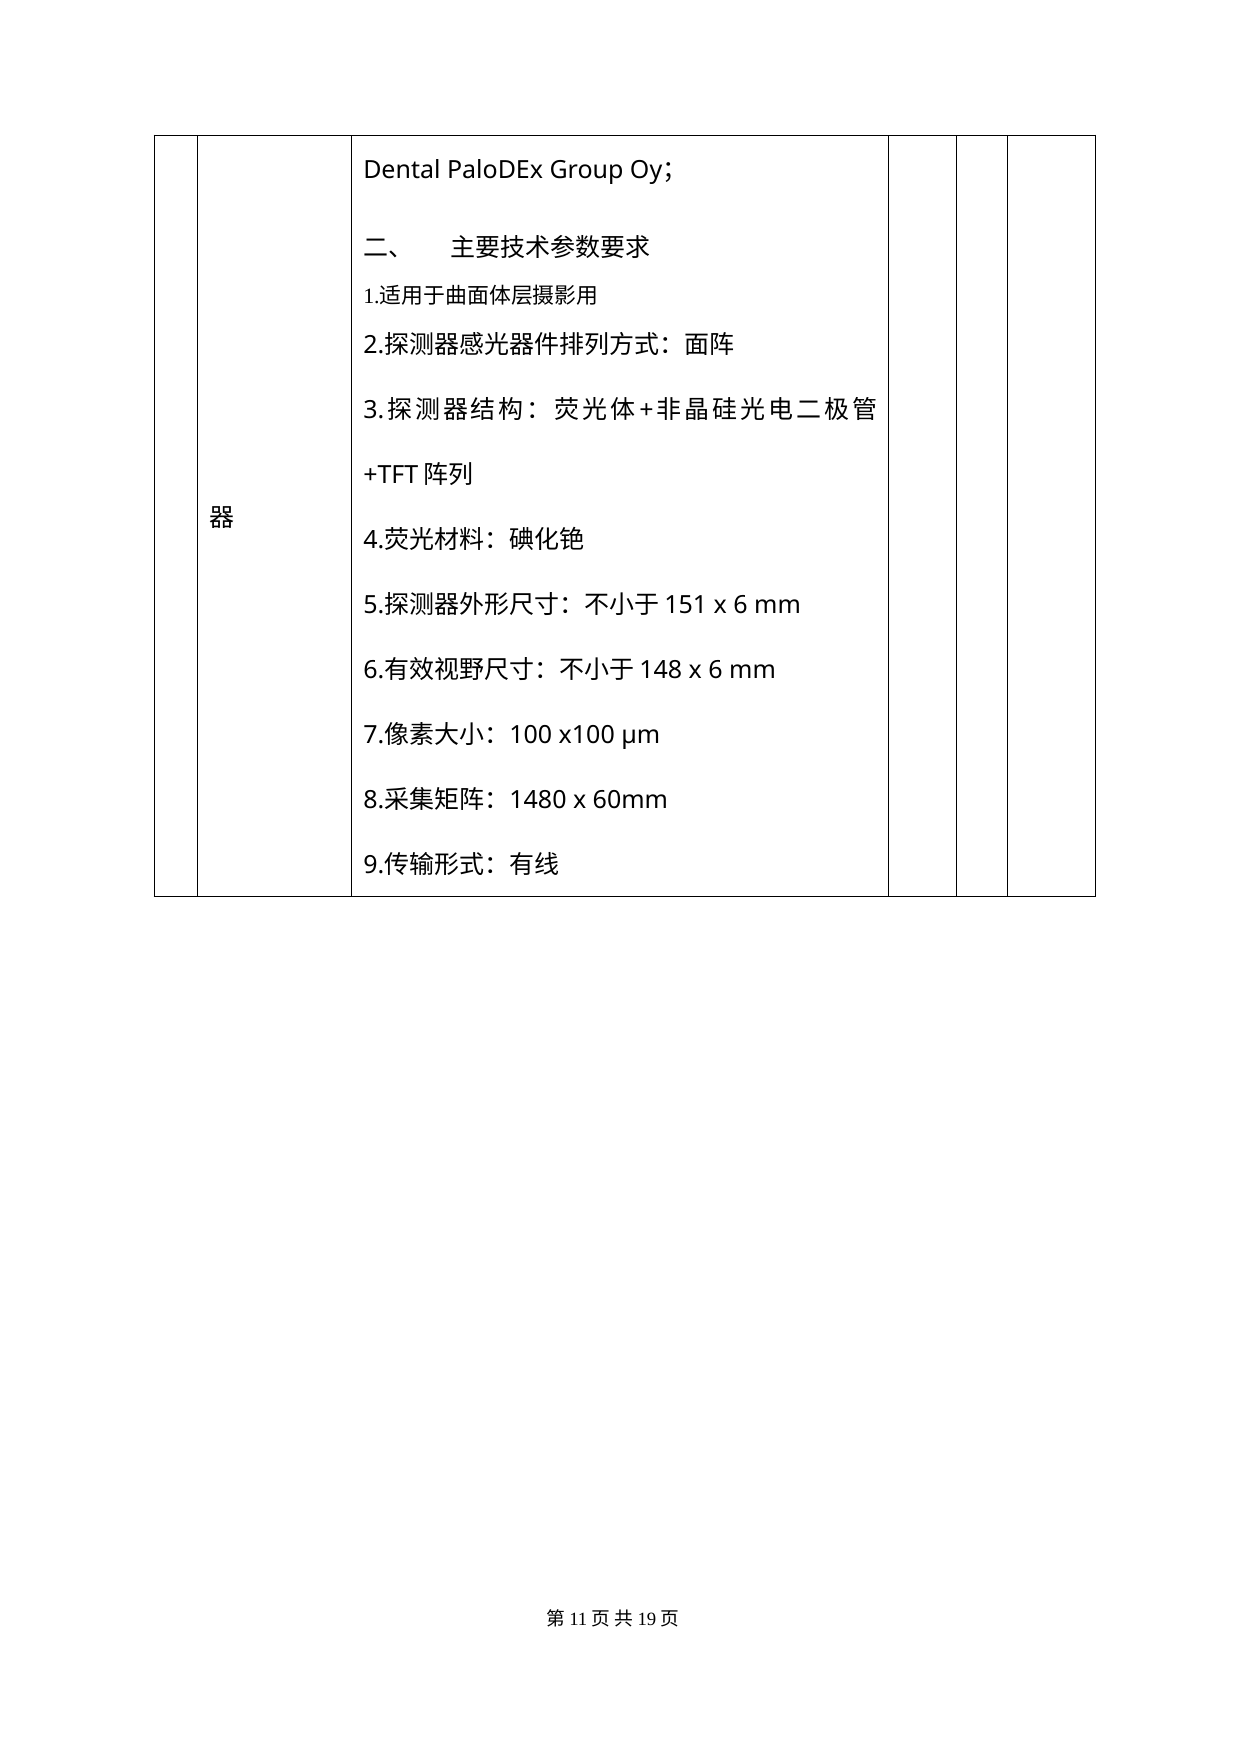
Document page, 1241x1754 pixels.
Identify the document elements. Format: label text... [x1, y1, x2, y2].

table_cell [1008, 136, 1095, 896]
table_cell 1 [155, 136, 197, 896]
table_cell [198, 136, 351, 896]
table_cell 件 [957, 136, 1007, 896]
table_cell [352, 136, 888, 896]
table_cell 1 [889, 136, 956, 896]
